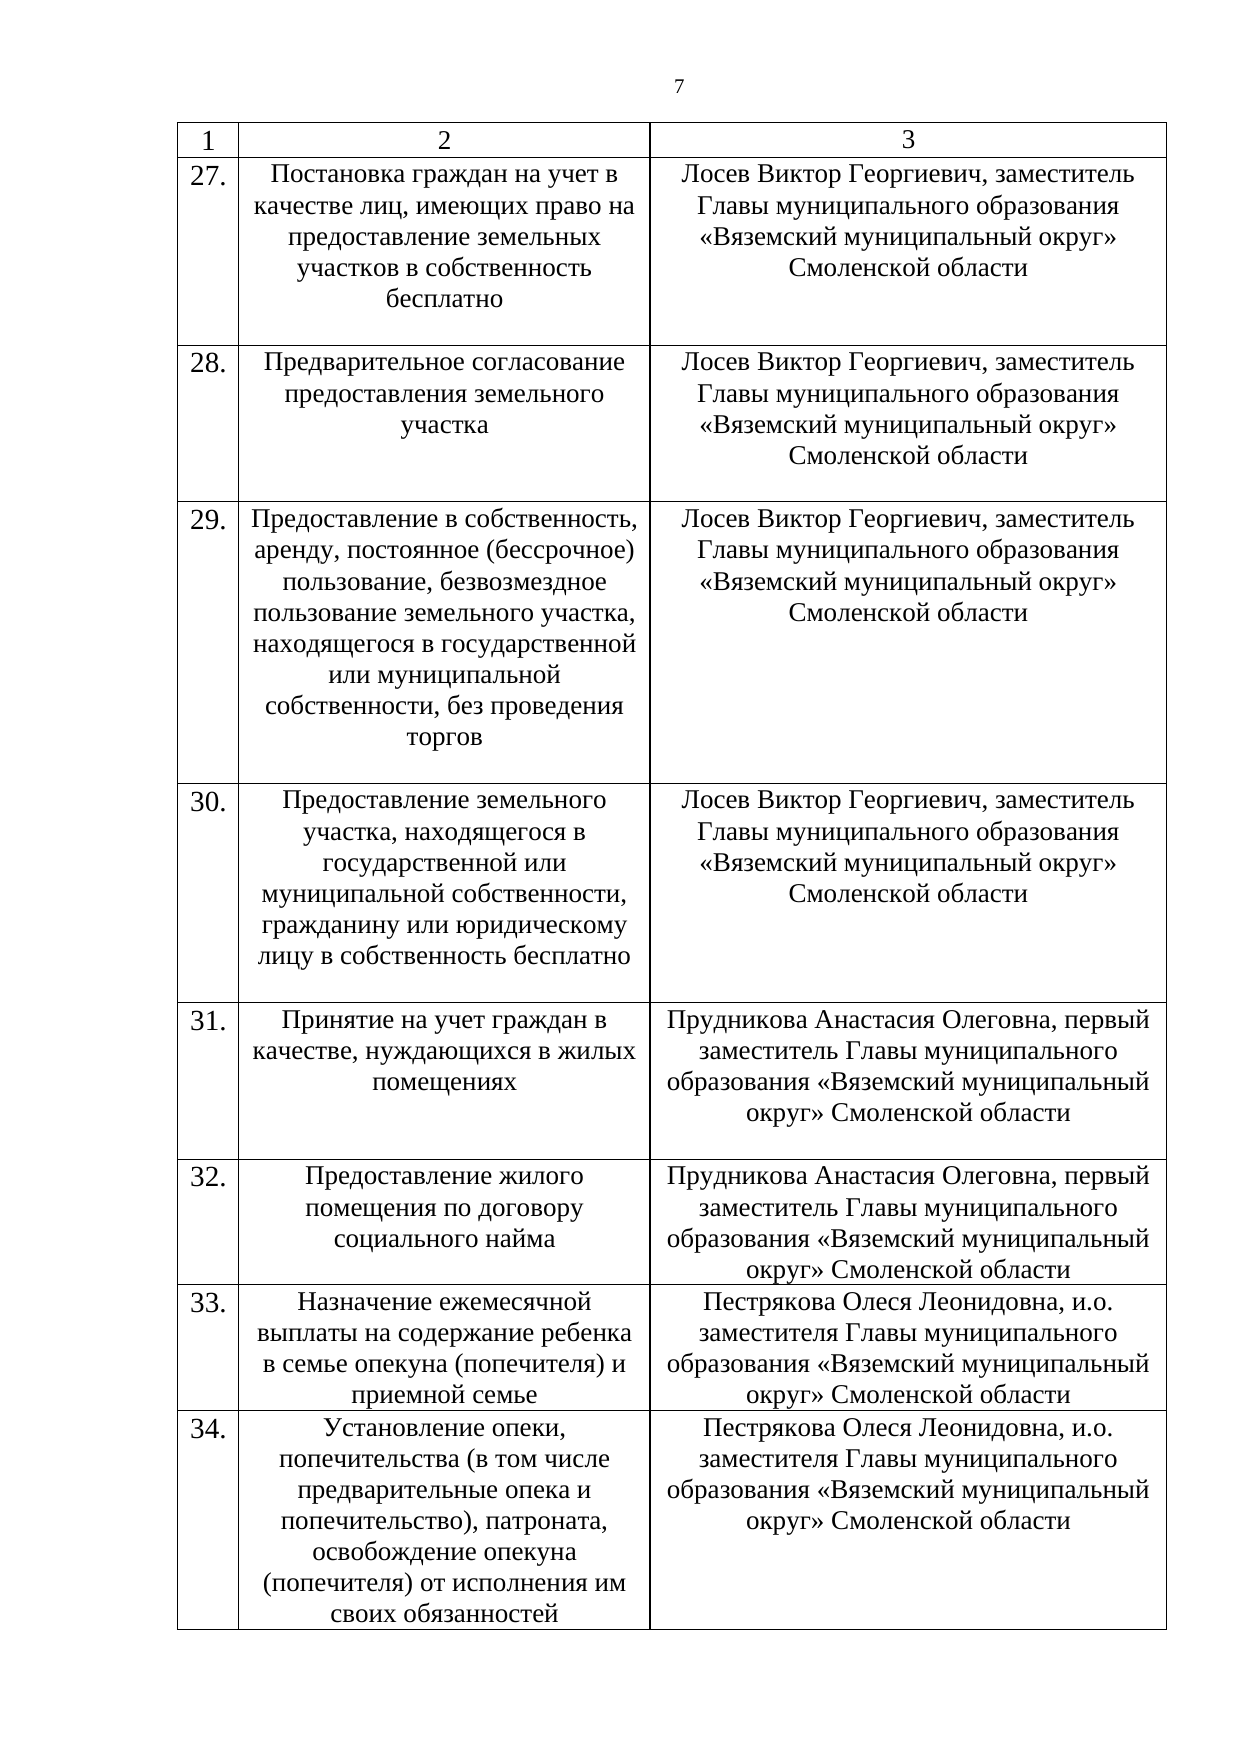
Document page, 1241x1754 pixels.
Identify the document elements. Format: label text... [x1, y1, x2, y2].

table_cell Предварительное согласование предоставления земельного участка [239, 346, 649, 501]
table_cell 31. [178, 1003, 238, 1158]
table_cell Лосев Виктор Георгиевич, заместитель Главы муниципального образования «Вяземский муниципальный округ» Смоленской области [651, 502, 1166, 783]
table_cell Прудникова Анастасия Олеговна, первый заместитель Главы муниципального образования «Вяземский муниципальный округ» Смоленской области [651, 1003, 1166, 1158]
table_cell Предоставление жилого помещения по договору социального найма [239, 1160, 649, 1284]
table_cell Предоставление в собственность, аренду, постоянное (бессрочное) пользование, безвозмездное пользование земельного участка, находящегося в государственной или муниципальной собственности, без проведения торгов [239, 502, 649, 783]
table_cell 27. [178, 158, 238, 344]
table_cell 32. [178, 1160, 238, 1284]
table_cell Лосев Виктор Георгиевич, заместитель Главы муниципального образования «Вяземский муниципальный округ» Смоленской области [651, 346, 1166, 501]
table_cell 2 [239, 123, 649, 157]
table_cell Пестрякова Олеся Леонидовна, и.о. заместителя Главы муниципального образования «Вяземский муниципальный округ» Смоленской области [651, 1285, 1166, 1410]
table_cell 1 [178, 123, 238, 157]
table_cell 34. [178, 1411, 238, 1629]
table_cell Назначение ежемесячной выплаты на содержание ребенка в семье опекуна (попечителя) и приемной семье [239, 1285, 649, 1410]
table_cell Принятие на учет граждан в качестве, нуждающихся в жилых помещениях [239, 1003, 649, 1158]
table_cell Прудникова Анастасия Олеговна, первый заместитель Главы муниципального образования «Вяземский муниципальный округ» Смоленской области [651, 1160, 1166, 1284]
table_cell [651, 158, 1166, 344]
table_cell 3 [651, 123, 1166, 157]
table_cell 30. [178, 784, 238, 1002]
table_cell 29. [178, 502, 238, 783]
table_cell Предоставление земельного участка, находящегося в государственной или муниципальной собственности, гражданину или юридическому лицу в собственность бесплатно [239, 784, 649, 1002]
table_cell Установление опеки, попечительства (в том числе предварительные опека и попечительство), патроната, освобождение опекуна (попечителя) от исполнения им своих обязанностей [239, 1411, 649, 1629]
table_cell Лосев Виктор Георгиевич, заместитель Главы муниципального образования «Вяземский муниципальный округ» Смоленской области [651, 784, 1166, 1002]
table_cell 28. [178, 346, 238, 501]
table_cell 33. [178, 1285, 238, 1410]
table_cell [651, 1411, 1166, 1629]
table_cell Постановка граждан на учет в качестве лиц, имеющих право на предоставление земельных участков в собственность бесплатно [239, 158, 649, 344]
